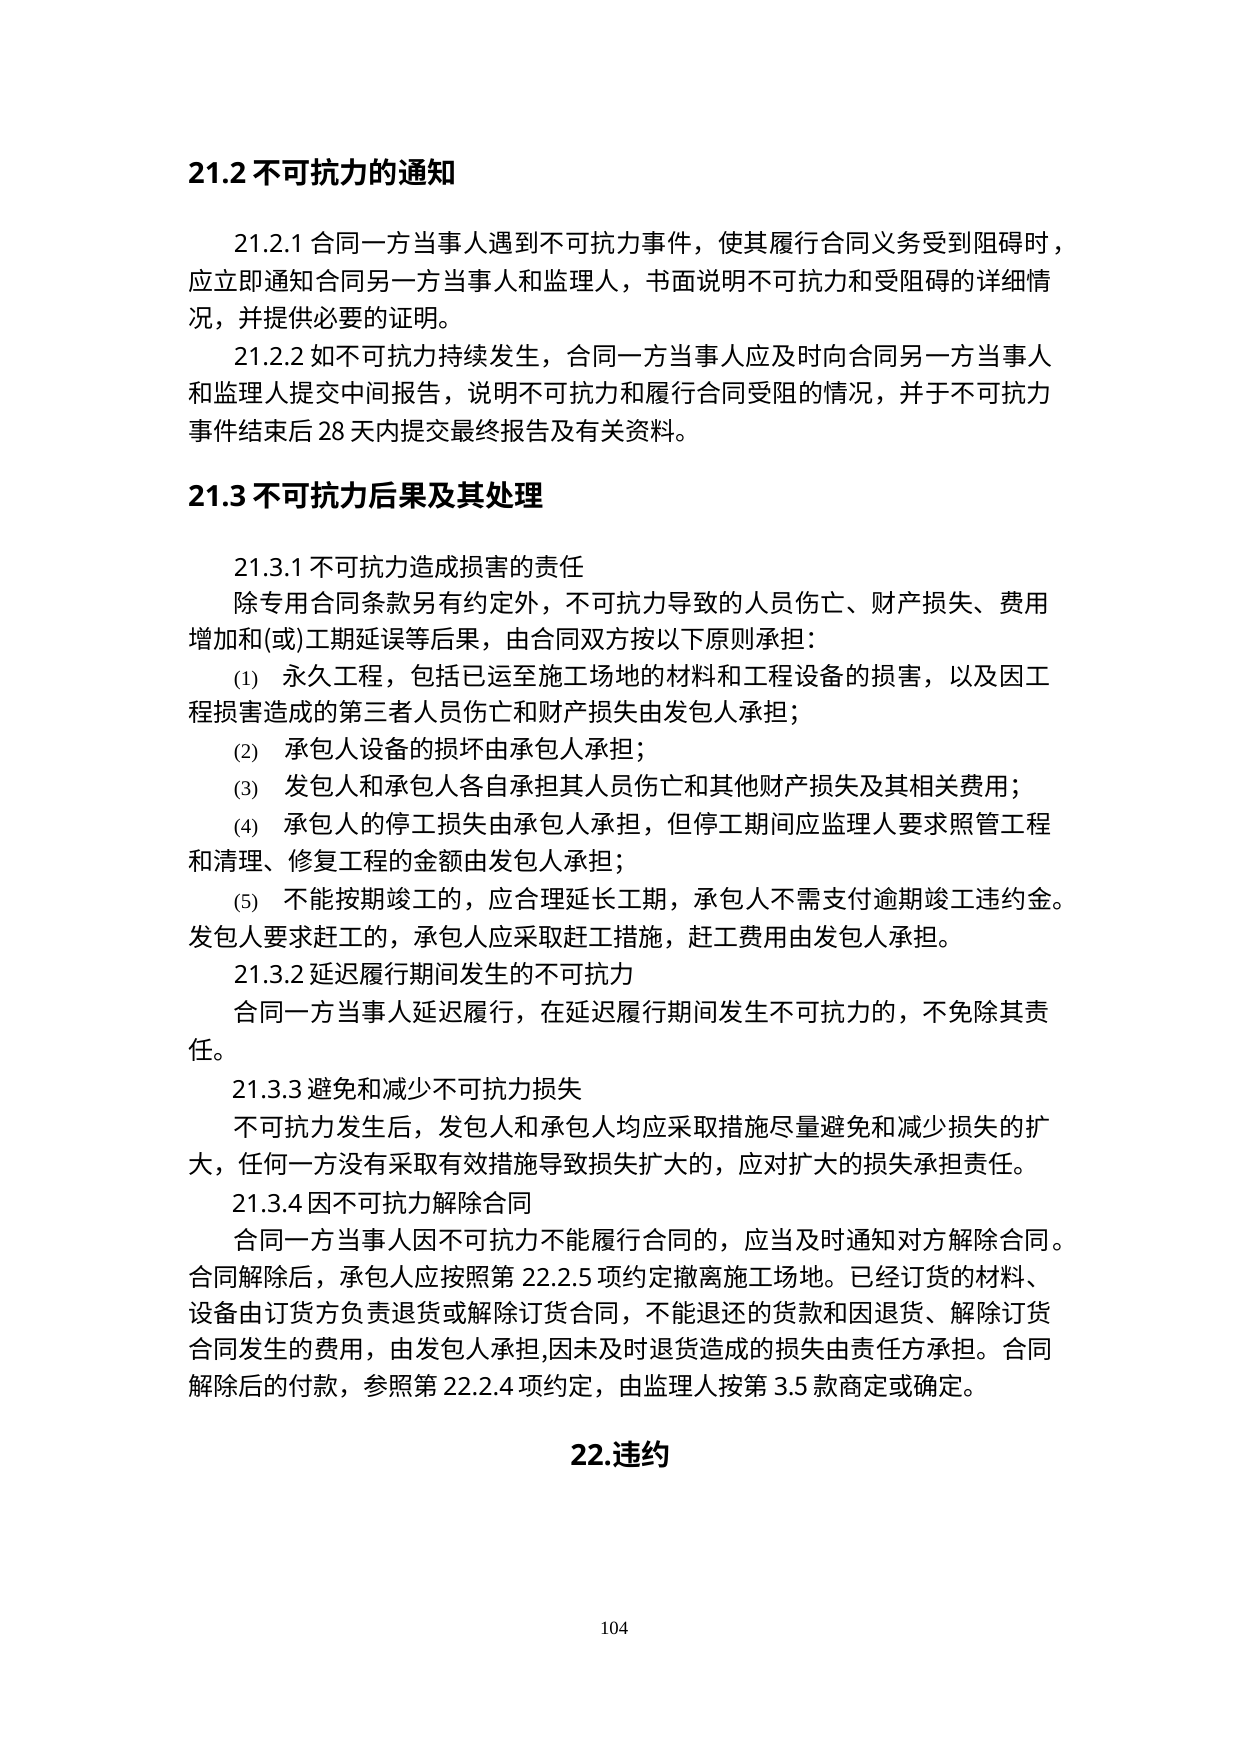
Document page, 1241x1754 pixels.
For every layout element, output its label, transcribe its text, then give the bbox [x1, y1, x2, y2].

list 永久工程，包括已运至施工场地的材料和工程设备的损害，以及因工程损害造成的第三者人员伤亡和财产损失由发包人承担； [188, 656, 1052, 729]
text 21.2.1合同一方当事人遇到不可抗力事件，使其履行合同义务受到阻碍时，应立即通知合同另一方当事人和监理人，书面说明不可抗力和受阻碍的详细情况，并提供必要的证明。 [188, 223, 1052, 335]
text 21.3.1不可抗力造成损害的责任 [188, 546, 1052, 583]
list 承包人设备的损坏由承包人承担； [188, 729, 1052, 765]
text 不可抗力发生后，发包人和承包人均应采取措施尽量避免和减少损失的扩大，任何一方没有采取有效措施导致损失扩大的，应对扩大的损失承担责任。 [188, 1106, 1052, 1181]
text 21.2.2如不可抗力持续发生，合同一方当事人应及时向合同另一方当事人和监理人提交中间报告，说明不可抗力和履行合同受阻的情况，并于不可抗力事件结束后28天内提交最终报告及有关资料。 [188, 335, 1052, 448]
list 承包人的停工损失由承包人承担，但停工期间应监理人要求照管工程和清理、修复工程的金额由发包人承担； [188, 803, 1052, 878]
text 21.3.2延迟履行期间发生的不可抗力 [188, 954, 1052, 992]
text 合同一方当事人延迟履行，在延迟履行期间发生不可抗力的，不免除其责任。 [188, 992, 1052, 1067]
subtitle 21.2不可抗力的通知 [188, 150, 1052, 192]
list 不能按期竣工的，应合理延长工期，承包人不需支付逾期竣工违约金。发包人要求赶工的，承包人应采取赶工措施，赶工费用由发包人承担。 [188, 878, 1052, 954]
text 21.3.4因不可抗力解除合同 [188, 1181, 1052, 1221]
text 除专用合同条款另有约定外，不可抗力导致的人员伤亡、财产损失、费用增加和(或)工期延误等后果，由合同双方按以下原则承担： [188, 583, 1052, 656]
subtitle 21.3不可抗力后果及其处理 [188, 473, 1052, 515]
text 合同一方当事人因不可抗力不能履行合同的，应当及时通知对方解除合同。合同解除后，承包人应按照第22.2.5项约定撤离施工场地。已经订货的材料、设备由订货方负责退货或解除订货合同，不能退还的货款和因退货、解除订货合同发生的费用，由发包人承担,因未及时退货造成的损失由责任方承担。合同解除后的付款，参照第22.2.4项约定，由监理人按第3.5款商定或确定。 [188, 1221, 1052, 1402]
list 发包人和承包人各自承担其人员伤亡和其他财产损失及其相关费用； [188, 765, 1052, 803]
subtitle 22.违约 [188, 1431, 1052, 1474]
text 21.3.3避免和减少不可抗力损失 [188, 1067, 1052, 1106]
